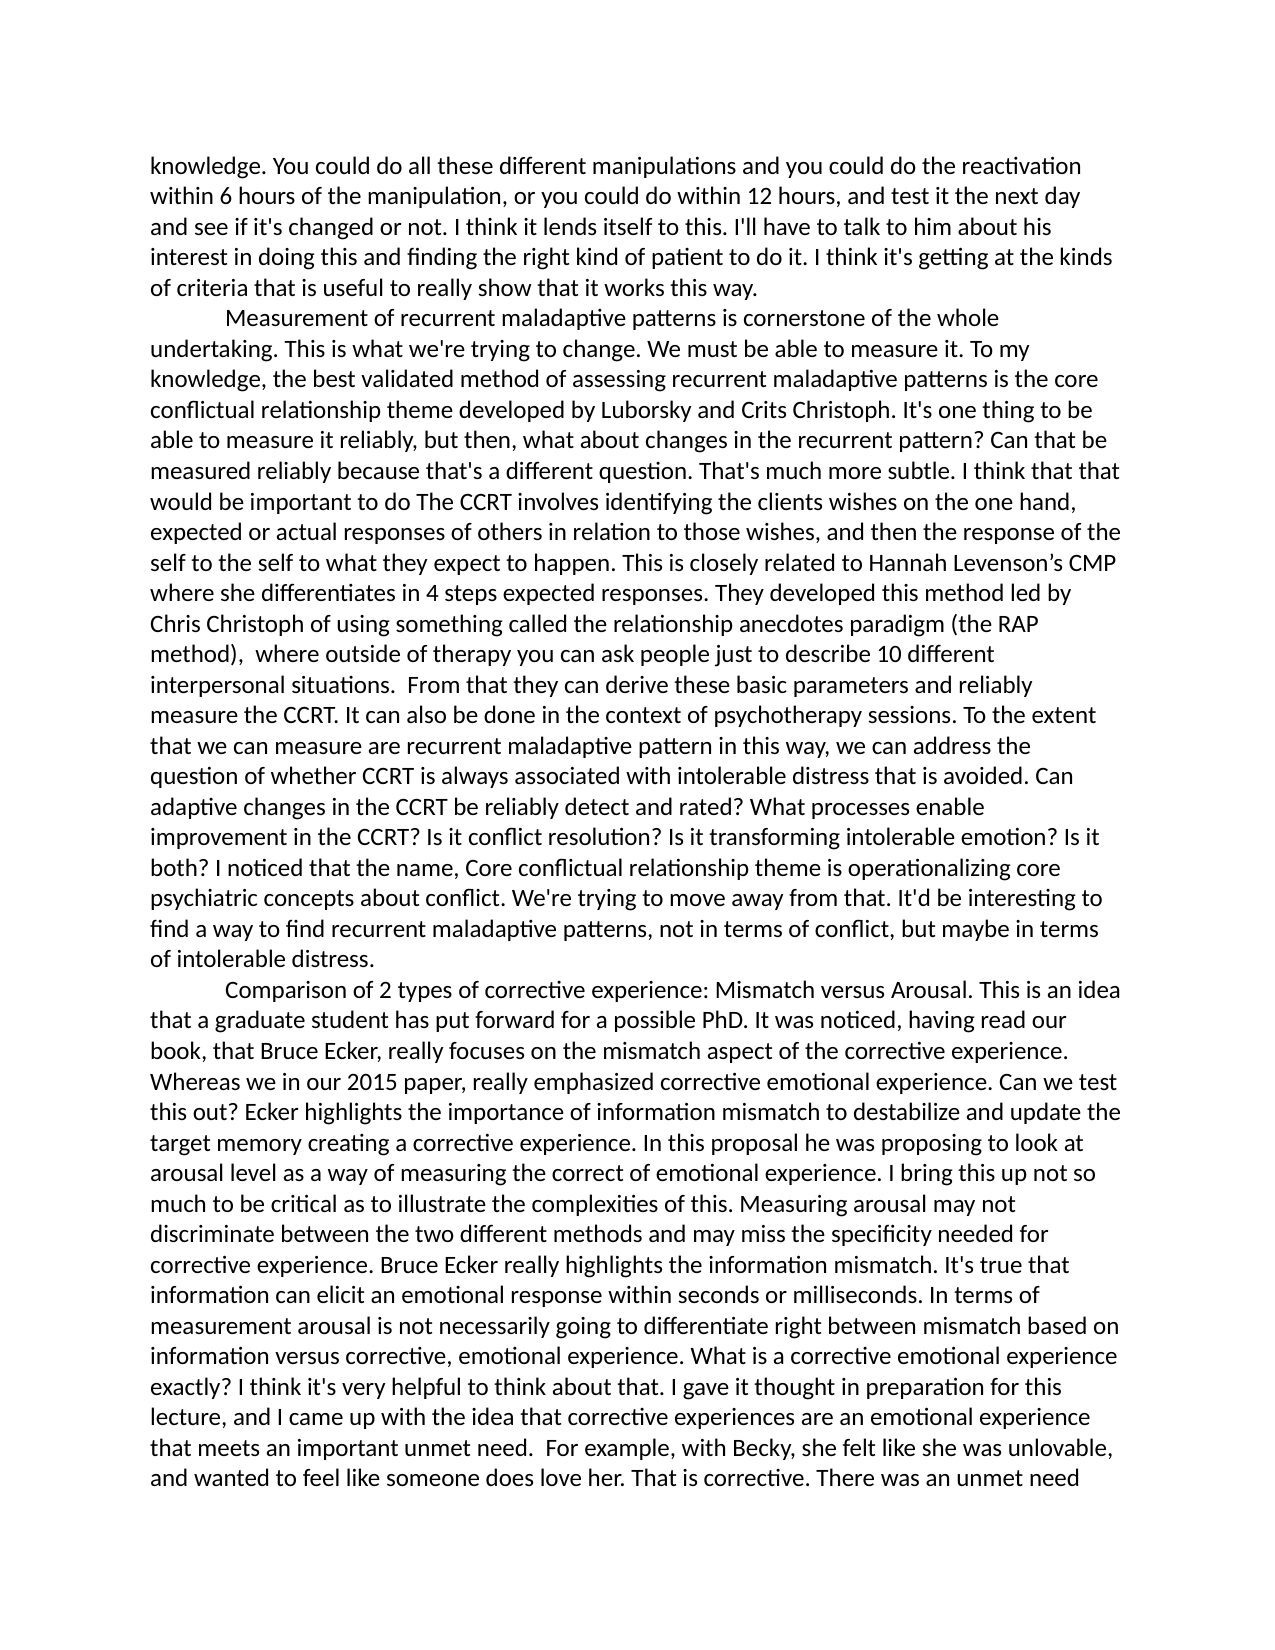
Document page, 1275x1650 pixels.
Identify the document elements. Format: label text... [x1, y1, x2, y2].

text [150, 974, 1125, 1493]
text Measurement of recurrent maladaptive patterns is cornerstone of the whole undertaking. This is what we're trying to change. We must be able to measure it. To my knowledge, the best validated method of assessing recurrent maladaptive patterns is the core conflictual relationship theme developed by Luborsky and Crits Christoph. It's one thing to be able to measure it reliably, but then, what about changes in the recurrent pattern? Can that be measured reliably because that's a different question. That's much more subtle. I think that that would be important to do The CCRT involves identifying the clients wishes on the one hand, expected or actual responses of others in relation to those wishes, and then the response of the self to the self to what they expect to happen. This is closely related to Hannah Levenson’s CMP where she differentiates in 4 steps expected responses. They developed this method led by Chris Christoph of using something called the relationship anecdotes paradigm (the RAP method), where outside of therapy you can ask people just to describe 10 different interpersonal situations. From that they can derive these basic parameters and reliably measure the CCRT. It can also be done in the context of psychotherapy sessions. To the extent that we can measure are recurrent maladaptive pattern in this way, we can address the question of whether CCRT is always associated with intolerable distress that is avoided. Can adaptive changes in the CCRT be reliably detect and rated? What processes enable improvement in the CCRT? Is it conflict resolution? Is it transforming intolerable emotion? Is it both? I noticed that the name, Core conflictual relationship theme is operationalizing core psychiatric concepts about conflict. We're trying to move away from that. It'd be interesting to find a way to find recurrent maladaptive patterns, not in terms of conflict, but maybe in terms of intolerable distress. [150, 303, 1125, 974]
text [150, 150, 1125, 303]
